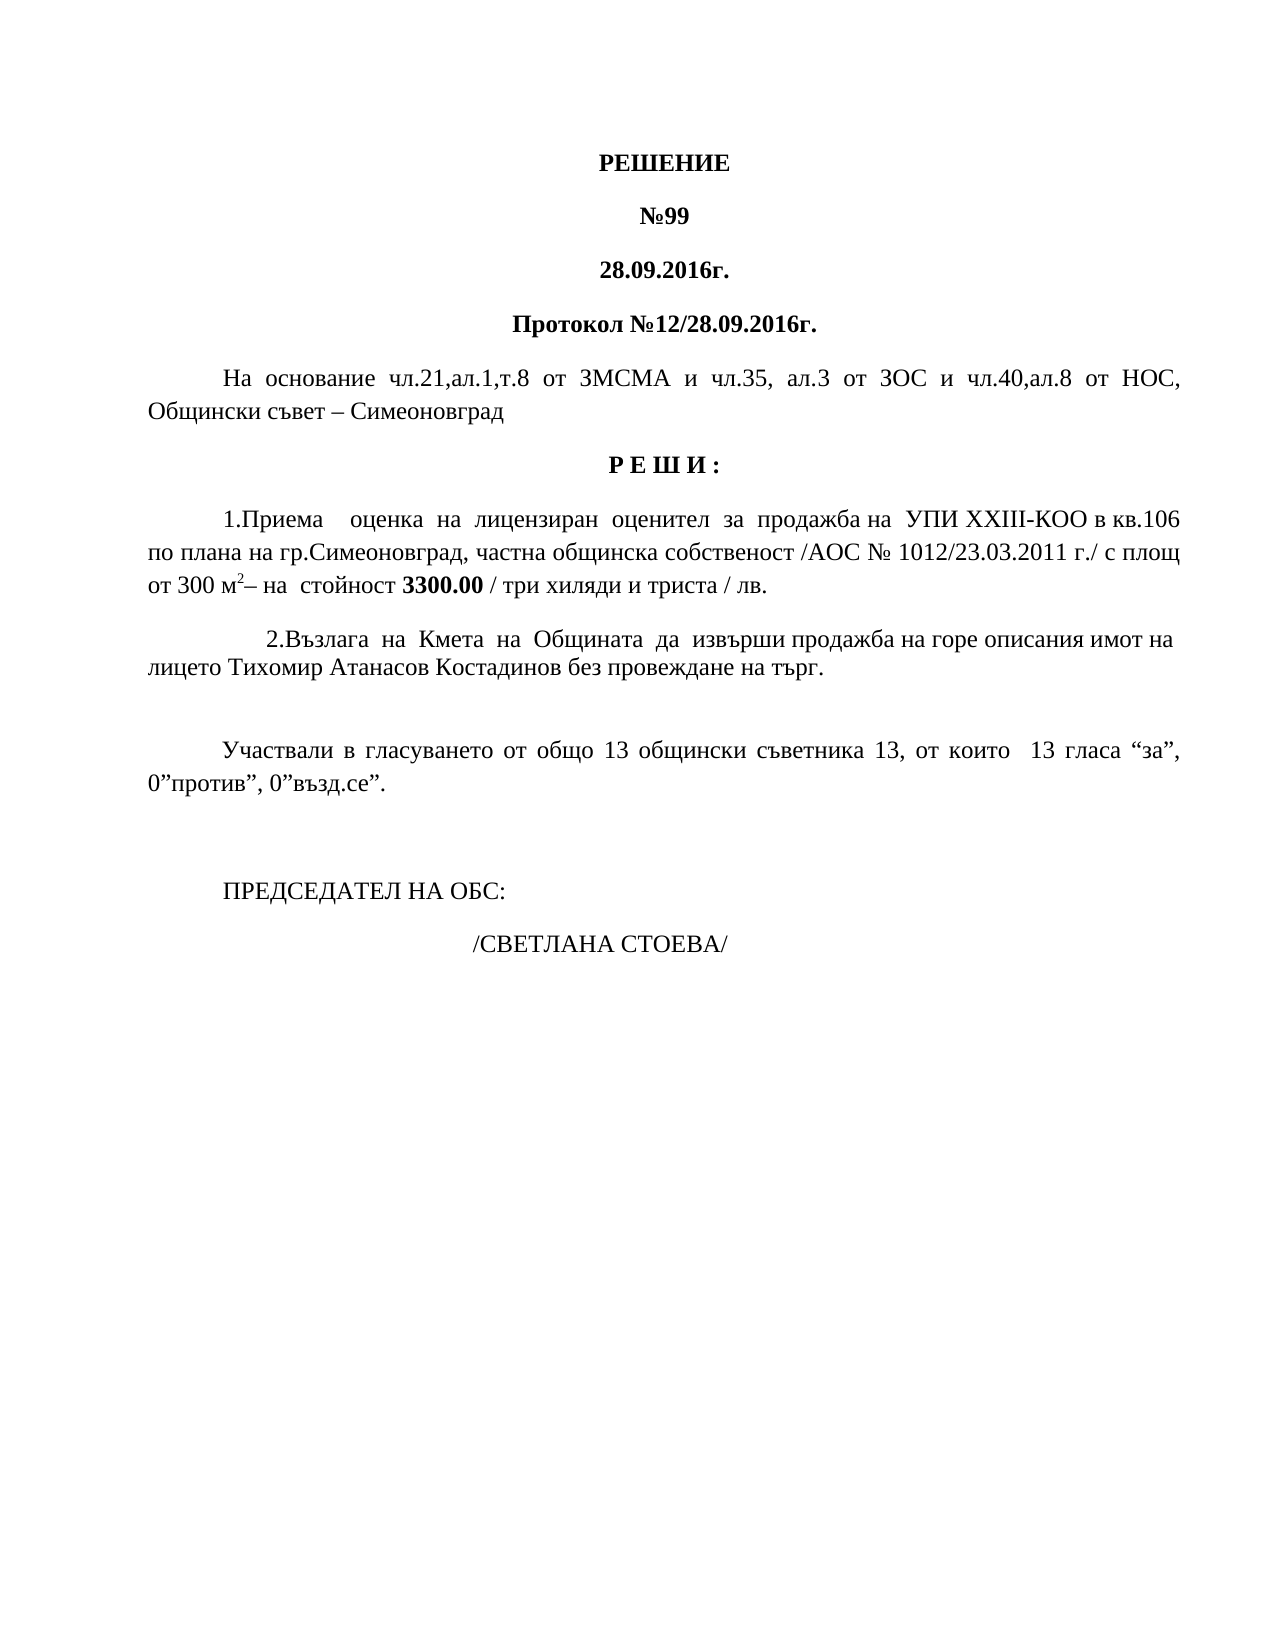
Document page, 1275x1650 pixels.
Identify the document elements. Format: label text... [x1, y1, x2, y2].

text ПРЕДСЕДАТЕЛ НА ОБС: [148, 876, 1181, 904]
text РЕШЕНИЕ [148, 148, 1181, 176]
text 2.Възлага на Кмета на Общината да извърши продажба на горе описания имот на лицето Тихомир Атанасов Костадинов без провеждане на търг. [148, 624, 1181, 681]
text №99 [148, 201, 1181, 230]
text Р Е Ш И : [148, 450, 1181, 479]
text 1.Приема оценка на лицензиран оценител за продажба на УПИ ХХІІІ-КОО в кв.106 по плана на гр.Симеоновград, частна общинска собственост /АОС № 1012/23.03.2011 г./ с площ от 300 м2– на стойност 3300.00 / три хиляди и триста / лв. [148, 504, 1181, 598]
text Протокол №12/28.09.2016г. [148, 309, 1181, 338]
text Участвали в гласуването от общо 13 общински съветника 13, от които 13 гласа “за”, 0”против”, 0”възд.се”. [148, 735, 1181, 797]
text 28.09.2016г. [148, 255, 1181, 284]
text На основание чл.21,ал.1,т.8 от ЗМСМА и чл.35, ал.3 от ЗОС и чл.40,ал.8 от НОС, Общински съвет – Симеоновград [148, 363, 1181, 425]
text /СВЕТЛАНА СТОЕВА/ [448, 929, 1181, 958]
